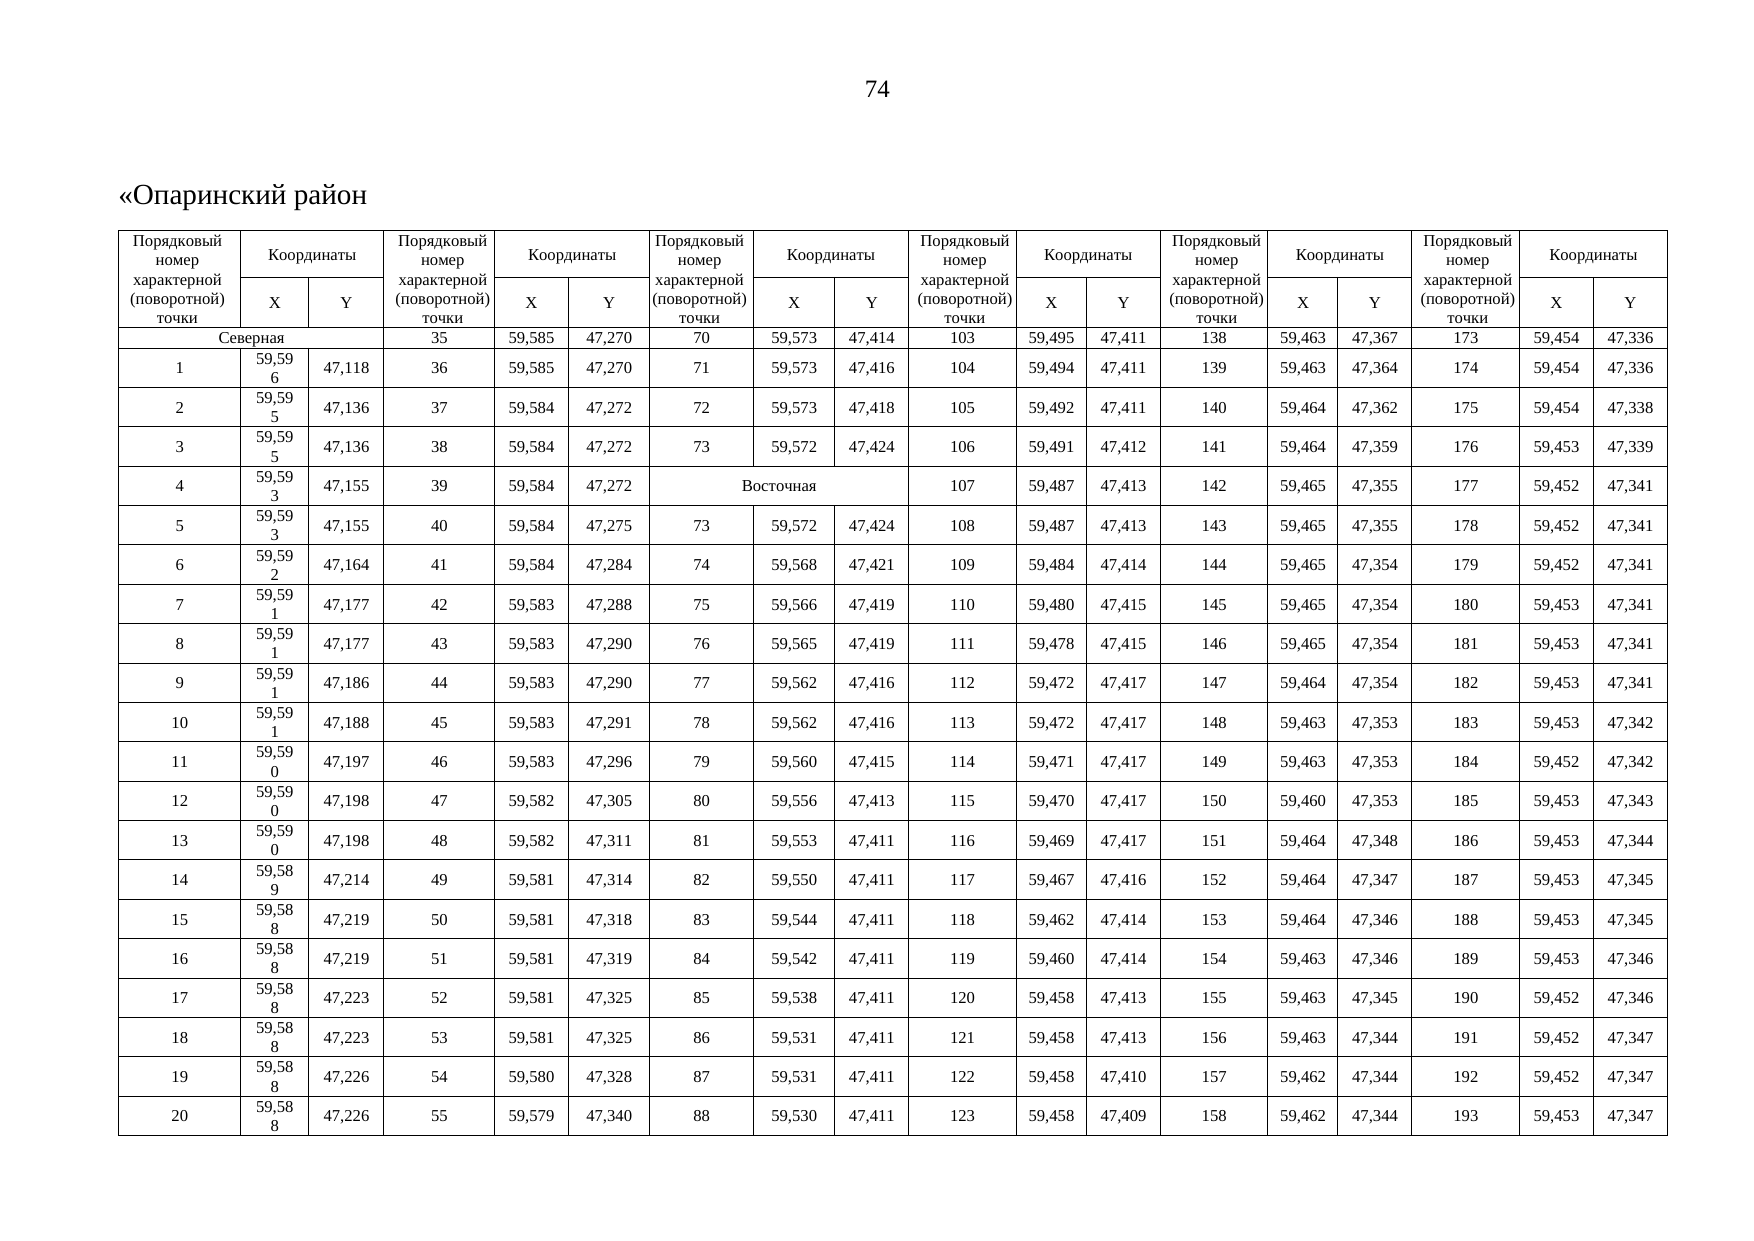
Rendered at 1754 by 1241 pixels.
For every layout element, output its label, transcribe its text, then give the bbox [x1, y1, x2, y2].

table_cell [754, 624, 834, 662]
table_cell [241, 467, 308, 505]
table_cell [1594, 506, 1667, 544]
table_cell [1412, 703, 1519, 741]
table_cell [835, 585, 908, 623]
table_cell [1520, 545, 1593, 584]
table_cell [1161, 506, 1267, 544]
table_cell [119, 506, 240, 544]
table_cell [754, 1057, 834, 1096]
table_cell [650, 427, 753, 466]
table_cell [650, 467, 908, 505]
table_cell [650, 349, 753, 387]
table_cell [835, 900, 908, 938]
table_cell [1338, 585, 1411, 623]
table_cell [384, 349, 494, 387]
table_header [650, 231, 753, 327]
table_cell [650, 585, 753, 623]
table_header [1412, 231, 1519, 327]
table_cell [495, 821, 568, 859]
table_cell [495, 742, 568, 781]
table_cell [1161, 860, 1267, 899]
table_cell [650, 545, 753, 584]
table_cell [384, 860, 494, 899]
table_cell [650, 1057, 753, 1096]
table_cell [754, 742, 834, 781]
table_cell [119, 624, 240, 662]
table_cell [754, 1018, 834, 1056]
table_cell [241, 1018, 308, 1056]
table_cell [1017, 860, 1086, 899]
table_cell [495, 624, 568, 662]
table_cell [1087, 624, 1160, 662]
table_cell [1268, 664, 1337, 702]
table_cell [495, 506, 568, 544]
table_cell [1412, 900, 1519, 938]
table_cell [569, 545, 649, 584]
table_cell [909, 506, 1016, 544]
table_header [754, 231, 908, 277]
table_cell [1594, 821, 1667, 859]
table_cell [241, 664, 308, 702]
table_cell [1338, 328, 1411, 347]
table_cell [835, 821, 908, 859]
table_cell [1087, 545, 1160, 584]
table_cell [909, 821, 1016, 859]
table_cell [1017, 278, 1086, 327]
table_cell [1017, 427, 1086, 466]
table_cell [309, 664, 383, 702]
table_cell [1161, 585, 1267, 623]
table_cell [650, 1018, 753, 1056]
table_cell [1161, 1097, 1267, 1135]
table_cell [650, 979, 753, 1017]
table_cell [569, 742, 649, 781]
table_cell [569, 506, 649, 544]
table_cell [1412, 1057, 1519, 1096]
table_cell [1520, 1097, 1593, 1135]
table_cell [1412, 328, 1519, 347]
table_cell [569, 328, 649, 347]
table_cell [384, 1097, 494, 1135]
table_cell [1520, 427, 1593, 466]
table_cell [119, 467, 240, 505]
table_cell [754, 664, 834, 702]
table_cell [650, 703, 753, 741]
text «Опаринский район [118, 177, 1636, 211]
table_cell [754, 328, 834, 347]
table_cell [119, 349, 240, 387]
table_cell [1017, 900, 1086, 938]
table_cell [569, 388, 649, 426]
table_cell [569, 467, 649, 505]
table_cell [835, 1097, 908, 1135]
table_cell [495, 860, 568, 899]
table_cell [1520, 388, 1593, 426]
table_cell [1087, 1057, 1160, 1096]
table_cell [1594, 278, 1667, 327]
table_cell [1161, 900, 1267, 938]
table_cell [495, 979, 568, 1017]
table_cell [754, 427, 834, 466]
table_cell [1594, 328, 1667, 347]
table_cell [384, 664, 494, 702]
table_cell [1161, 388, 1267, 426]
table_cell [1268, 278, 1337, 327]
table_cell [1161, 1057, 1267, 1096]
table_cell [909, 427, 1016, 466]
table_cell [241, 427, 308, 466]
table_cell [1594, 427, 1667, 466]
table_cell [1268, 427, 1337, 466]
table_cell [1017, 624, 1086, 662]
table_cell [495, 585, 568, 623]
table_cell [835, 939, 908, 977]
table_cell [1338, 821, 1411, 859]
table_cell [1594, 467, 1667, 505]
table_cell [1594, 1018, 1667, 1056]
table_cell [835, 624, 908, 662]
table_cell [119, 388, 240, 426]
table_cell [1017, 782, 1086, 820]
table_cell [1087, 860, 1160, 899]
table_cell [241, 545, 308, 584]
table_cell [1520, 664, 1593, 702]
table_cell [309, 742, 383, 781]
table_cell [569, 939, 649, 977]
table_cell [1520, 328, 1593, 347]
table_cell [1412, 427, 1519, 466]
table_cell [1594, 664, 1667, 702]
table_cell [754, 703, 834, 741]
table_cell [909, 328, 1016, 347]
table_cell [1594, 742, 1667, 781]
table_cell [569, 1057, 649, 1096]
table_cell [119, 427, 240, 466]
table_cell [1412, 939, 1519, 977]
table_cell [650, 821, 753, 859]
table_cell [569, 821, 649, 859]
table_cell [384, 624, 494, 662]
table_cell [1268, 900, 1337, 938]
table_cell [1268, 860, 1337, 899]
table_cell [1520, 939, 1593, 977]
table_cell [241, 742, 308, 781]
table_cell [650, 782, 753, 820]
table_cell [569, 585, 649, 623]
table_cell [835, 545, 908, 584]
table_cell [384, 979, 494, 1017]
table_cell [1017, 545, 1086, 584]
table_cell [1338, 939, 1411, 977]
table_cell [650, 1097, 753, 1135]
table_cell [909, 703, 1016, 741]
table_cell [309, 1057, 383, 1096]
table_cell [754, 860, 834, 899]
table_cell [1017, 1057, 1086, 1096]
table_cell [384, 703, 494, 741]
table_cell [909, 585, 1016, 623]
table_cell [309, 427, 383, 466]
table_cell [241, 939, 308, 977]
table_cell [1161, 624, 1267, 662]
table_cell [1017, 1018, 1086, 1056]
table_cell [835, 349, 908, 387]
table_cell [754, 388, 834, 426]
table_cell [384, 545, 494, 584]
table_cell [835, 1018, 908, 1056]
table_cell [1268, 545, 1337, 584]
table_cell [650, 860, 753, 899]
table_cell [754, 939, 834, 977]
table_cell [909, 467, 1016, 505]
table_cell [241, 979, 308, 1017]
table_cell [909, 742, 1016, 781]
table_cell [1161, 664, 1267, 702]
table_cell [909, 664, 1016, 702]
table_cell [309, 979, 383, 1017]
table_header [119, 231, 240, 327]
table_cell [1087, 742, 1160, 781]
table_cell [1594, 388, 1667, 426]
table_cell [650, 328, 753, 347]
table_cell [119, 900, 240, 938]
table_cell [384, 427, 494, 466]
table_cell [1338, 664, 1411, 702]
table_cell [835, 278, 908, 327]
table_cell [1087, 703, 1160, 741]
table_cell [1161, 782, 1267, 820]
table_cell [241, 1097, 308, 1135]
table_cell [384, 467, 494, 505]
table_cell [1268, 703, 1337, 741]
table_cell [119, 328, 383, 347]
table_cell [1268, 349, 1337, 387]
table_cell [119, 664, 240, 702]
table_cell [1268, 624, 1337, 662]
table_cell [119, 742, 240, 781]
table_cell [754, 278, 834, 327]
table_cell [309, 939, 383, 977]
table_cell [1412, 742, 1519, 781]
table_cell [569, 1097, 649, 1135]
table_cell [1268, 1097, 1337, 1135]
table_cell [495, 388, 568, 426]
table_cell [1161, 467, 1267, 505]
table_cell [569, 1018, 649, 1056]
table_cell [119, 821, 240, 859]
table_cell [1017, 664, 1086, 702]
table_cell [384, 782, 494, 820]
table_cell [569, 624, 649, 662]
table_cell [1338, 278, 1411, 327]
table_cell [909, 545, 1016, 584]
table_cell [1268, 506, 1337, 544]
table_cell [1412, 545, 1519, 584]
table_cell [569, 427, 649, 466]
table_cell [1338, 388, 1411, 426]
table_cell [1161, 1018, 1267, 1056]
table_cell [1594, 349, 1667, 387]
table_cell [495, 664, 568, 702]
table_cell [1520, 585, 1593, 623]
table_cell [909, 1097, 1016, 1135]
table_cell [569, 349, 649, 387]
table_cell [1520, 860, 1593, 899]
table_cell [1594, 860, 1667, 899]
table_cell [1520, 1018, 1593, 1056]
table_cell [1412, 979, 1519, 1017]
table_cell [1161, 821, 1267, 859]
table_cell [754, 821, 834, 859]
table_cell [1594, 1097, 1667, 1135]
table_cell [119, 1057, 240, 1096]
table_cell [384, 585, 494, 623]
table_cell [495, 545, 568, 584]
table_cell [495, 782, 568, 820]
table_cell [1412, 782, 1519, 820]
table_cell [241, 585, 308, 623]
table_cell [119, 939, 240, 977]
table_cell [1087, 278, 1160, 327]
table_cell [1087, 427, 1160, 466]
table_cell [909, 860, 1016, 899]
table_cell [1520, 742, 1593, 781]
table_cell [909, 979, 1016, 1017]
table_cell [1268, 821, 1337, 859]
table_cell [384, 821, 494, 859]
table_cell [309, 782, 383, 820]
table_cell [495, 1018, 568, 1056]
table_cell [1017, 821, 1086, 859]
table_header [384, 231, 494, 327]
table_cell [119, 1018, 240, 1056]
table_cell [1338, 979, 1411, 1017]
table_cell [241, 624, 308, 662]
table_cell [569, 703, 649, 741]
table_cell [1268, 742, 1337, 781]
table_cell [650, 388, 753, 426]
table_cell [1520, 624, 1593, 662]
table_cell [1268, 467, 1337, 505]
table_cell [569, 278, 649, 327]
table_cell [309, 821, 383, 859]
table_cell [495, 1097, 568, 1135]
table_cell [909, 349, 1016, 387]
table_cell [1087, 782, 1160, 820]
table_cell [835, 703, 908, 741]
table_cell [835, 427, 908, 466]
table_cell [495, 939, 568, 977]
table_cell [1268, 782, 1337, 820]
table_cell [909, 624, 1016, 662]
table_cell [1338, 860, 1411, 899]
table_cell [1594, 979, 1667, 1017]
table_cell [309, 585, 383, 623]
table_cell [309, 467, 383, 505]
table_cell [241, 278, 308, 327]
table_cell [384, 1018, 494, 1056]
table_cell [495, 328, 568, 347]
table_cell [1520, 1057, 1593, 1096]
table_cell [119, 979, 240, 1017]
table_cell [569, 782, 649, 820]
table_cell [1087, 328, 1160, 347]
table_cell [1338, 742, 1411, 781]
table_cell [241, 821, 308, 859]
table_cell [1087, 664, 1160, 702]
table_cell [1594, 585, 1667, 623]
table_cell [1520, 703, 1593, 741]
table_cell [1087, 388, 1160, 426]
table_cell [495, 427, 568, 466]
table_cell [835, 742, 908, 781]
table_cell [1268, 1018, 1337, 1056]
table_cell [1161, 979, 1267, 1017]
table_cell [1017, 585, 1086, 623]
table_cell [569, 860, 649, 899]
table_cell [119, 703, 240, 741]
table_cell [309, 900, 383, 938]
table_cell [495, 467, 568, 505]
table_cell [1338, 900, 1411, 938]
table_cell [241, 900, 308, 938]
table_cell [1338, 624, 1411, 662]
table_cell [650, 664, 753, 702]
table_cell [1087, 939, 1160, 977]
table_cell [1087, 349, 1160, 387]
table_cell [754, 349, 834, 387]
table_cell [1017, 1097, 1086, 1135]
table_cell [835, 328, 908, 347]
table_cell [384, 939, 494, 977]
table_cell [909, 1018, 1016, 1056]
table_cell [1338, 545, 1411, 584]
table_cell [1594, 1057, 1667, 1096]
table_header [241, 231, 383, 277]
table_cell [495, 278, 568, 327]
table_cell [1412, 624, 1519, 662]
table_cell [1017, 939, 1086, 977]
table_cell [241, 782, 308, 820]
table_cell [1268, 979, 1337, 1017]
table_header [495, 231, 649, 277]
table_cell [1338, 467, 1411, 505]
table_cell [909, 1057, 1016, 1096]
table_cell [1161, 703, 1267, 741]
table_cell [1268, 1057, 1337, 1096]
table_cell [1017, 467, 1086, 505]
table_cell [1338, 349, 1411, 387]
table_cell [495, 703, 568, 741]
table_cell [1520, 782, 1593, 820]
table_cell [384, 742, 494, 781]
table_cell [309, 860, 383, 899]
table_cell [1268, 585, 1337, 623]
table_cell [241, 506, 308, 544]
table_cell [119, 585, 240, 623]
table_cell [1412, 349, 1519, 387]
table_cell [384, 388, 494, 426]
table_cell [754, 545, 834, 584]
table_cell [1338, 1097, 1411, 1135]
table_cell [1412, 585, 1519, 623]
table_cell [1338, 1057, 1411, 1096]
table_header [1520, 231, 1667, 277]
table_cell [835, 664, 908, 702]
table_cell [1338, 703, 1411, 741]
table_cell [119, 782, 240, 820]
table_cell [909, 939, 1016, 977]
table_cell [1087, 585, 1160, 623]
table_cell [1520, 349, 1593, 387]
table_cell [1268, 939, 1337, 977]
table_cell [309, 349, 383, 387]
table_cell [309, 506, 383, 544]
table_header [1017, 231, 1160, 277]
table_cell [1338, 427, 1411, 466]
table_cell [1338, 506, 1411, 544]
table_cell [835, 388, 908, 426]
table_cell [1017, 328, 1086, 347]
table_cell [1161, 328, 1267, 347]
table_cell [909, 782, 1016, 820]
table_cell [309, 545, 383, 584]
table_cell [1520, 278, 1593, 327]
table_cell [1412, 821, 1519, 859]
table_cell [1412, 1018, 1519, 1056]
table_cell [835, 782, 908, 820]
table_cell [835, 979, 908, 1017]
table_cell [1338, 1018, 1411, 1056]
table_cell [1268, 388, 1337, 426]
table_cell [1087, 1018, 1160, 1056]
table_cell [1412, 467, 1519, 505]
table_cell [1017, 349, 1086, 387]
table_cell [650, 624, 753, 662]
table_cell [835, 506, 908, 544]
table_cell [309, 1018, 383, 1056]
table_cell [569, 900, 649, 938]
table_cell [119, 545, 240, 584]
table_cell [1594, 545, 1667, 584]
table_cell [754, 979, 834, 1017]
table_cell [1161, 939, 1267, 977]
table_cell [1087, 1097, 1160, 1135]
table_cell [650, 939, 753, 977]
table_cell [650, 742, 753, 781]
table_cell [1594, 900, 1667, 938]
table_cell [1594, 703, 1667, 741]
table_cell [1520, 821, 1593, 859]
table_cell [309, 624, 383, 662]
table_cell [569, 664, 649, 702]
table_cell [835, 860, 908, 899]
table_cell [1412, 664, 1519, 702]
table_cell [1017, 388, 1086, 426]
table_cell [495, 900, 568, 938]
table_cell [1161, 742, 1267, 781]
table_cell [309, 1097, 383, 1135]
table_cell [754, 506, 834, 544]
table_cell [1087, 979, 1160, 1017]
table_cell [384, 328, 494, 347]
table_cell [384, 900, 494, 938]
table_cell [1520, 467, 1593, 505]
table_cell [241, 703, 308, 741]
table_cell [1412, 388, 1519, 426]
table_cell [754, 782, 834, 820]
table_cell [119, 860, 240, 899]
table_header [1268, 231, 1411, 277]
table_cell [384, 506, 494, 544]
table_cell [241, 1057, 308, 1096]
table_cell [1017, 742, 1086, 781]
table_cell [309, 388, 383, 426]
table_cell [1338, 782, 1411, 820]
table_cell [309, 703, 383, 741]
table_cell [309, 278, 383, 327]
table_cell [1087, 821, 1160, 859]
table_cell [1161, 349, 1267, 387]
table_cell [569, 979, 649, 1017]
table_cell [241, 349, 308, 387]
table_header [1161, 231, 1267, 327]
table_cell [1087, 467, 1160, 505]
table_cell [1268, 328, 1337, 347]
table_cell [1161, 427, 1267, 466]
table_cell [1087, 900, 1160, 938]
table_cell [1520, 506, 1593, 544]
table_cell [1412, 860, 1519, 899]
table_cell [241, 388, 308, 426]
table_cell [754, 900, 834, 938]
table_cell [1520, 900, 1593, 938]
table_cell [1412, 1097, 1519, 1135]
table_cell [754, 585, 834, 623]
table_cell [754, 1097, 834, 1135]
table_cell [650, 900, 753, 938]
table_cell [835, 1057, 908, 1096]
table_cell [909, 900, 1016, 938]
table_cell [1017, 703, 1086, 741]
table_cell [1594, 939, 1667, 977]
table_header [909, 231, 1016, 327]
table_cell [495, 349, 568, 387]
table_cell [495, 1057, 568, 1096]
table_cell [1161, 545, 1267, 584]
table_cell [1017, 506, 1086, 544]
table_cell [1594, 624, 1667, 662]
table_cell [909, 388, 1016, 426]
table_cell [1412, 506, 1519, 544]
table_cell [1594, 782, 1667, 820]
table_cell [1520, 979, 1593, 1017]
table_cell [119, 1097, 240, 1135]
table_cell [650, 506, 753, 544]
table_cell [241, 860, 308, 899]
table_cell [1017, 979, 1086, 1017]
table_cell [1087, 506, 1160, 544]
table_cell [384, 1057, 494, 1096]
